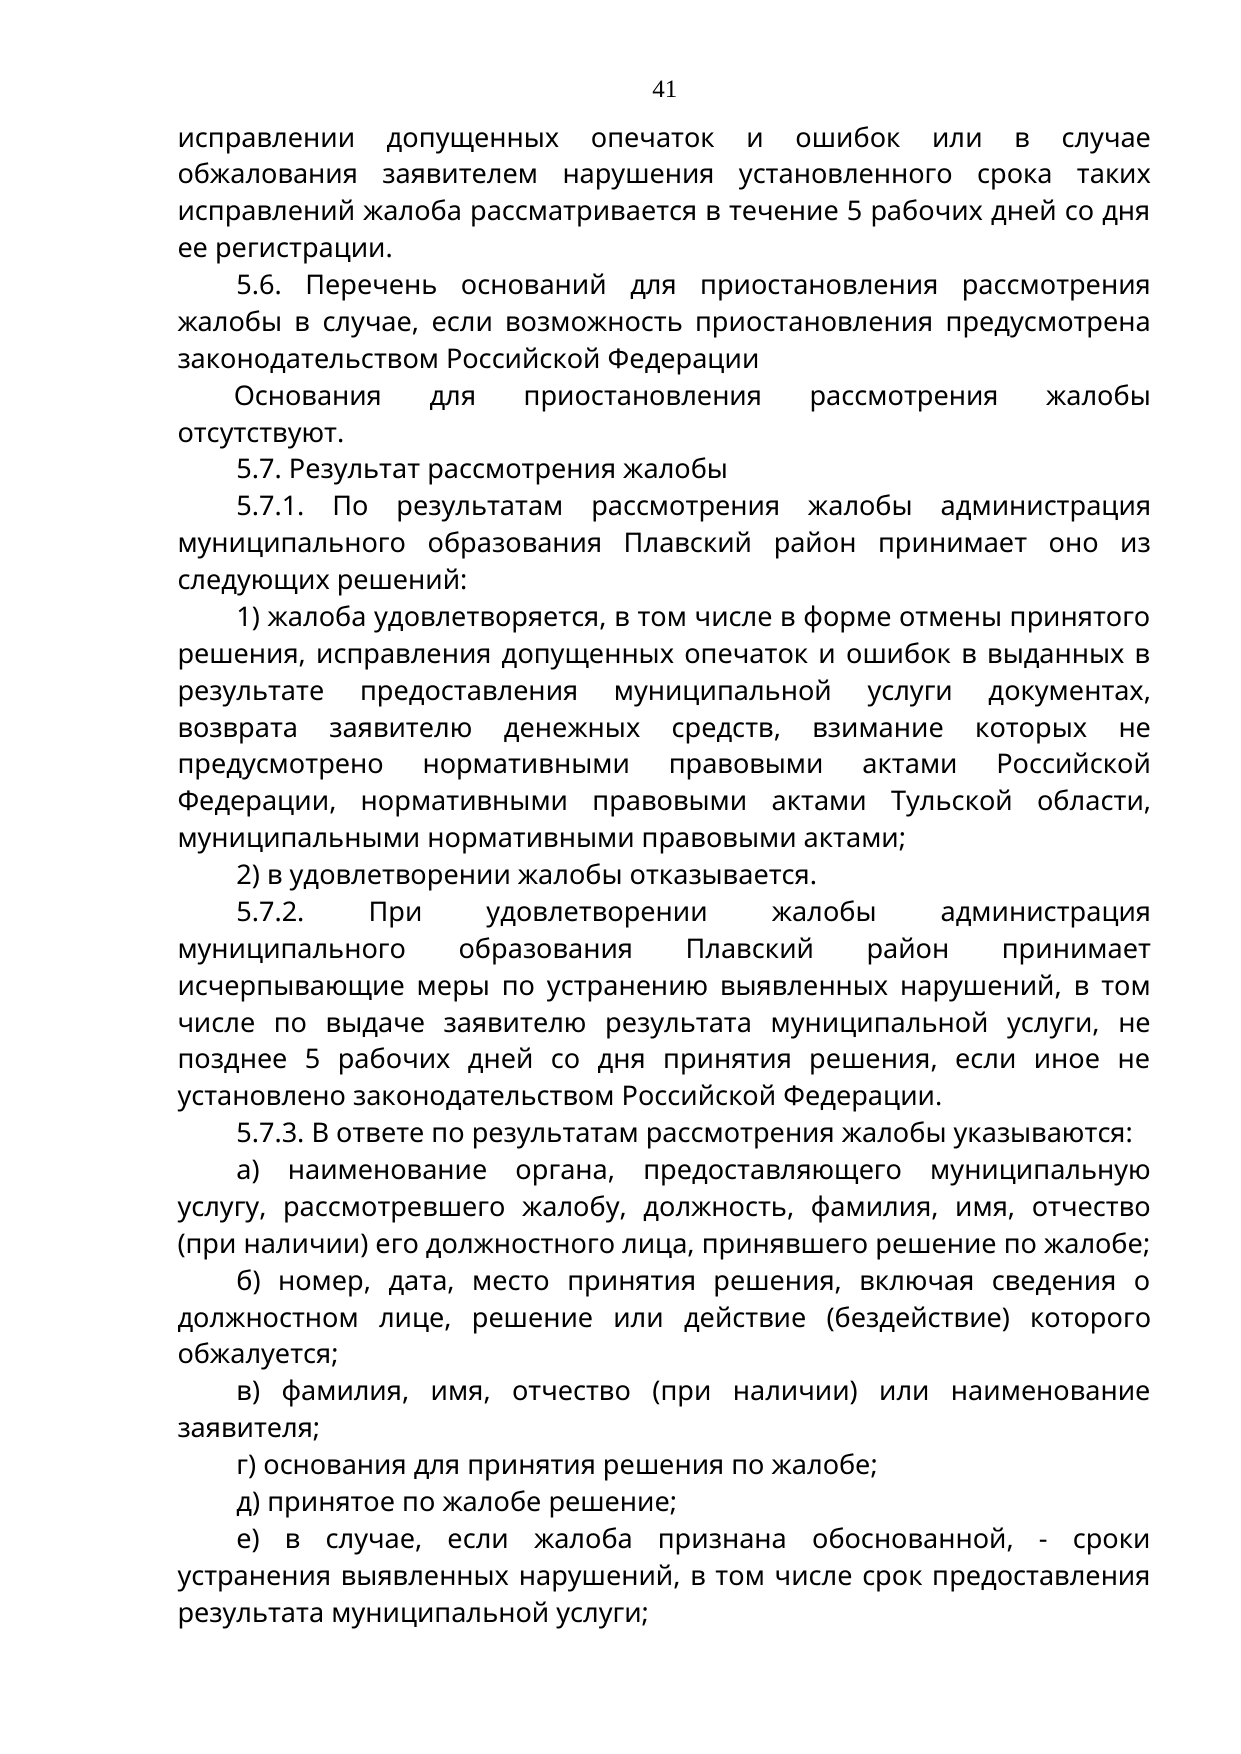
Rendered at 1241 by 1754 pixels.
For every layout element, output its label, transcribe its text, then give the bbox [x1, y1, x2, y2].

text д) принятое по жалобе решение; [177, 1482, 1152, 1519]
text в) фамилия, имя, отчество (при наличии) или наименование заявителя; [177, 1372, 1152, 1446]
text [177, 118, 1152, 266]
text б) номер, дата, место принятия решения, включая сведения о должностном лице, решение или действие (бездействие) которого обжалуется; [177, 1261, 1152, 1372]
text 1) жалоба удовлетворяется, в том числе в форме отмены принятого решения, исправления допущенных опечаток и ошибок в выданных в результате предоставления муниципальной услуги документах, возврата заявителю денежных средств, взимание которых не предусмотрено нормативными правовыми актами Российской Федерации, нормативными правовыми актами Тульской области, муниципальными нормативными правовыми актами; [177, 597, 1152, 856]
text 5.7.2. При удовлетворении жалобы администрация муниципального образования Плавский район принимает исчерпывающие меры по устранению выявленных нарушений, в том числе по выдаче заявителю результата муниципальной услуги, не позднее 5 рабочих дней со дня принятия решения, если иное не установлено законодательством Российской Федерации. [177, 892, 1152, 1114]
text 2) в удовлетворении жалобы отказывается. [177, 856, 1152, 892]
text г) основания для принятия решения по жалобе; [177, 1446, 1152, 1482]
text 5.7. Результат рассмотрения жалобы [177, 450, 1152, 487]
text е) в случае, если жалоба признана обоснованной, - сроки устранения выявленных нарушений, в том числе срок предоставления результата муниципальной услуги; [177, 1519, 1152, 1630]
text 5.6. Перечень оснований для приостановления рассмотрения жалобы в случае, если возможность приостановления предусмотрена законодательством Российской Федерации [177, 266, 1152, 376]
text 5.7.1. По результатам рассмотрения жалобы администрация муниципального образования Плавский район принимает оно из следующих решений: [177, 487, 1152, 597]
text Основания для приостановления рассмотрения жалобы отсутствуют. [177, 376, 1152, 450]
text а) наименование органа, предоставляющего муниципальную услугу, рассмотревшего жалобу, должность, фамилия, имя, отчество (при наличии) его должностного лица, принявшего решение по жалобе; [177, 1151, 1152, 1261]
text 5.7.3. В ответе по результатам рассмотрения жалобы указываются: [177, 1114, 1152, 1151]
